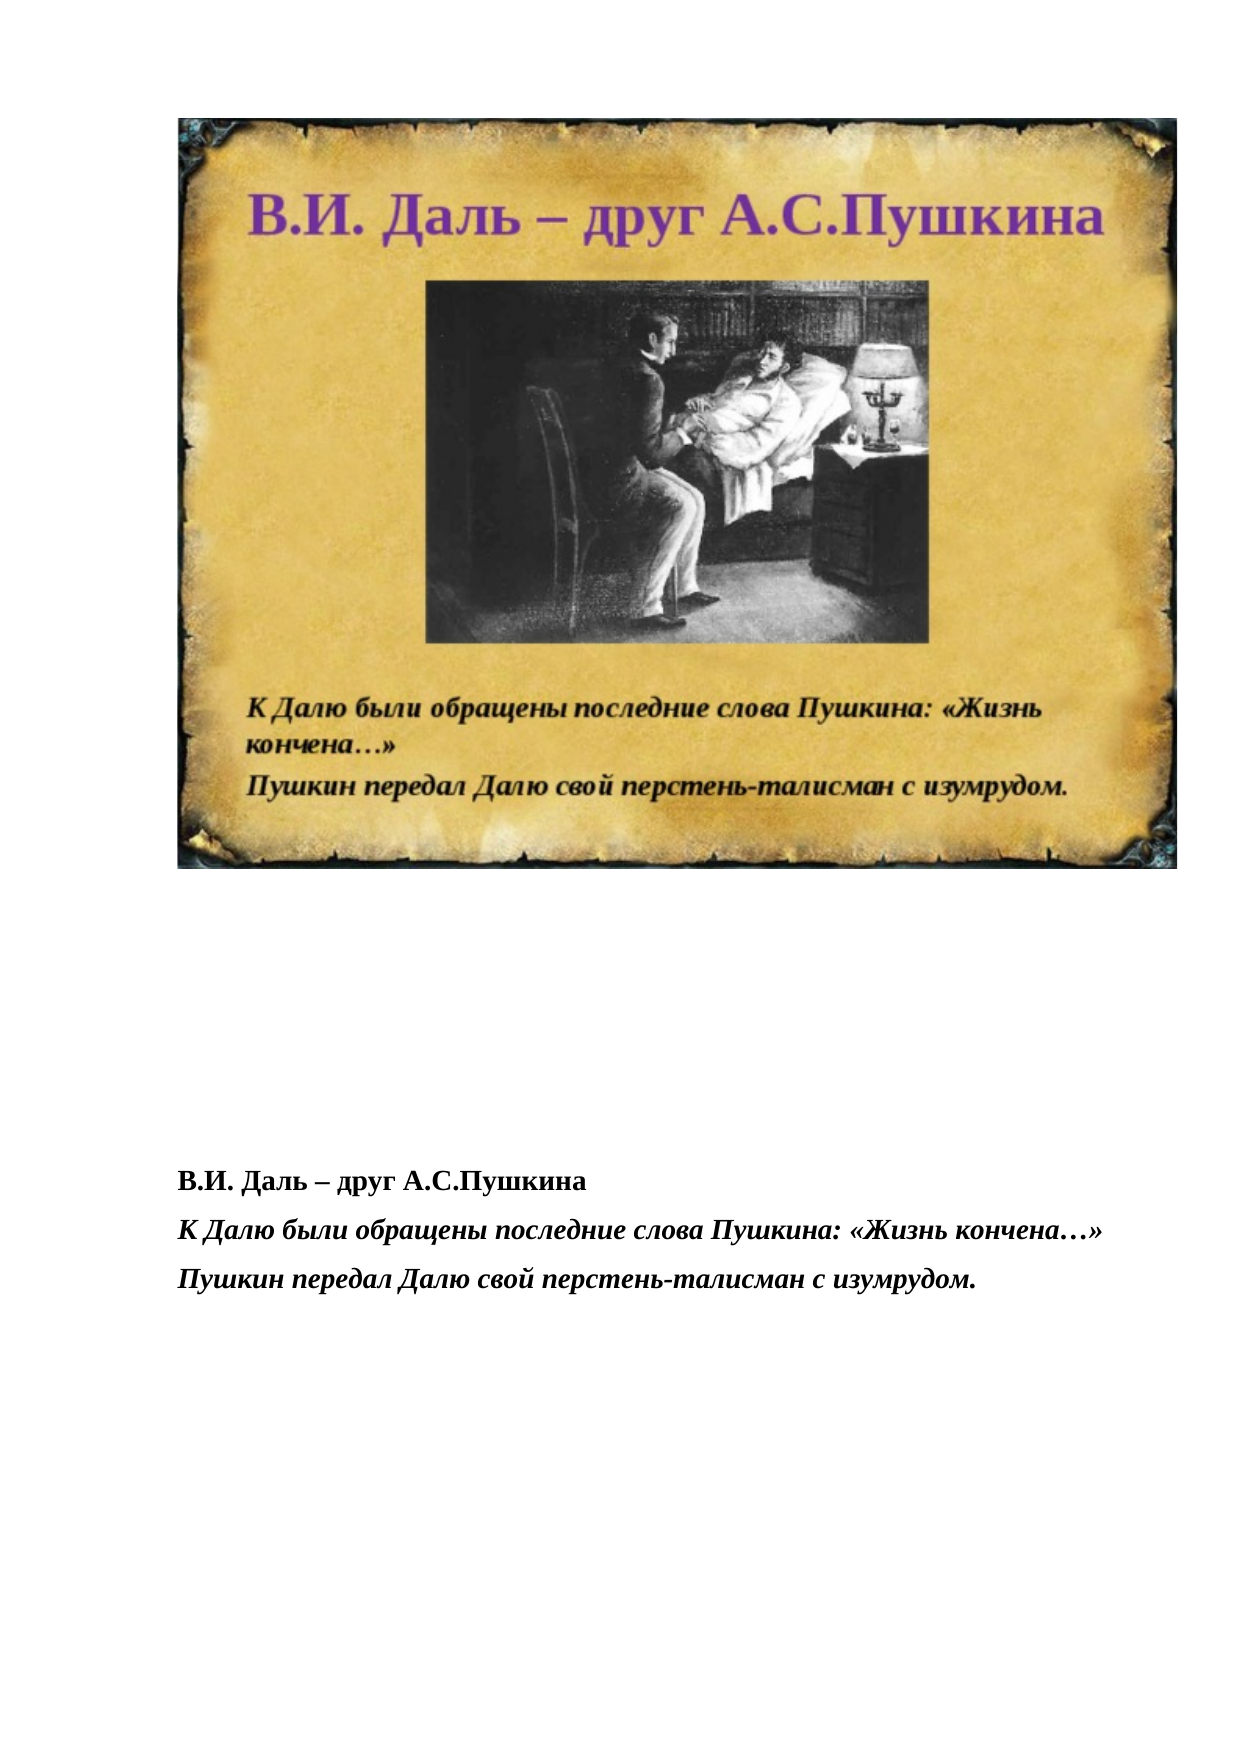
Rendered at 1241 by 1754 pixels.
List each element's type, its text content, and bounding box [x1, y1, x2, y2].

text В.И. Даль – друг А.С.Пушкина [177, 1163, 1152, 1197]
text К Далю были обращены последние слова Пушкина: «Жизнь кончена…» [177, 1212, 1152, 1246]
text Пушкин передал Далю свой перстень-талисман с изумрудом. [177, 1261, 1152, 1295]
picture [177, 118, 1178, 869]
